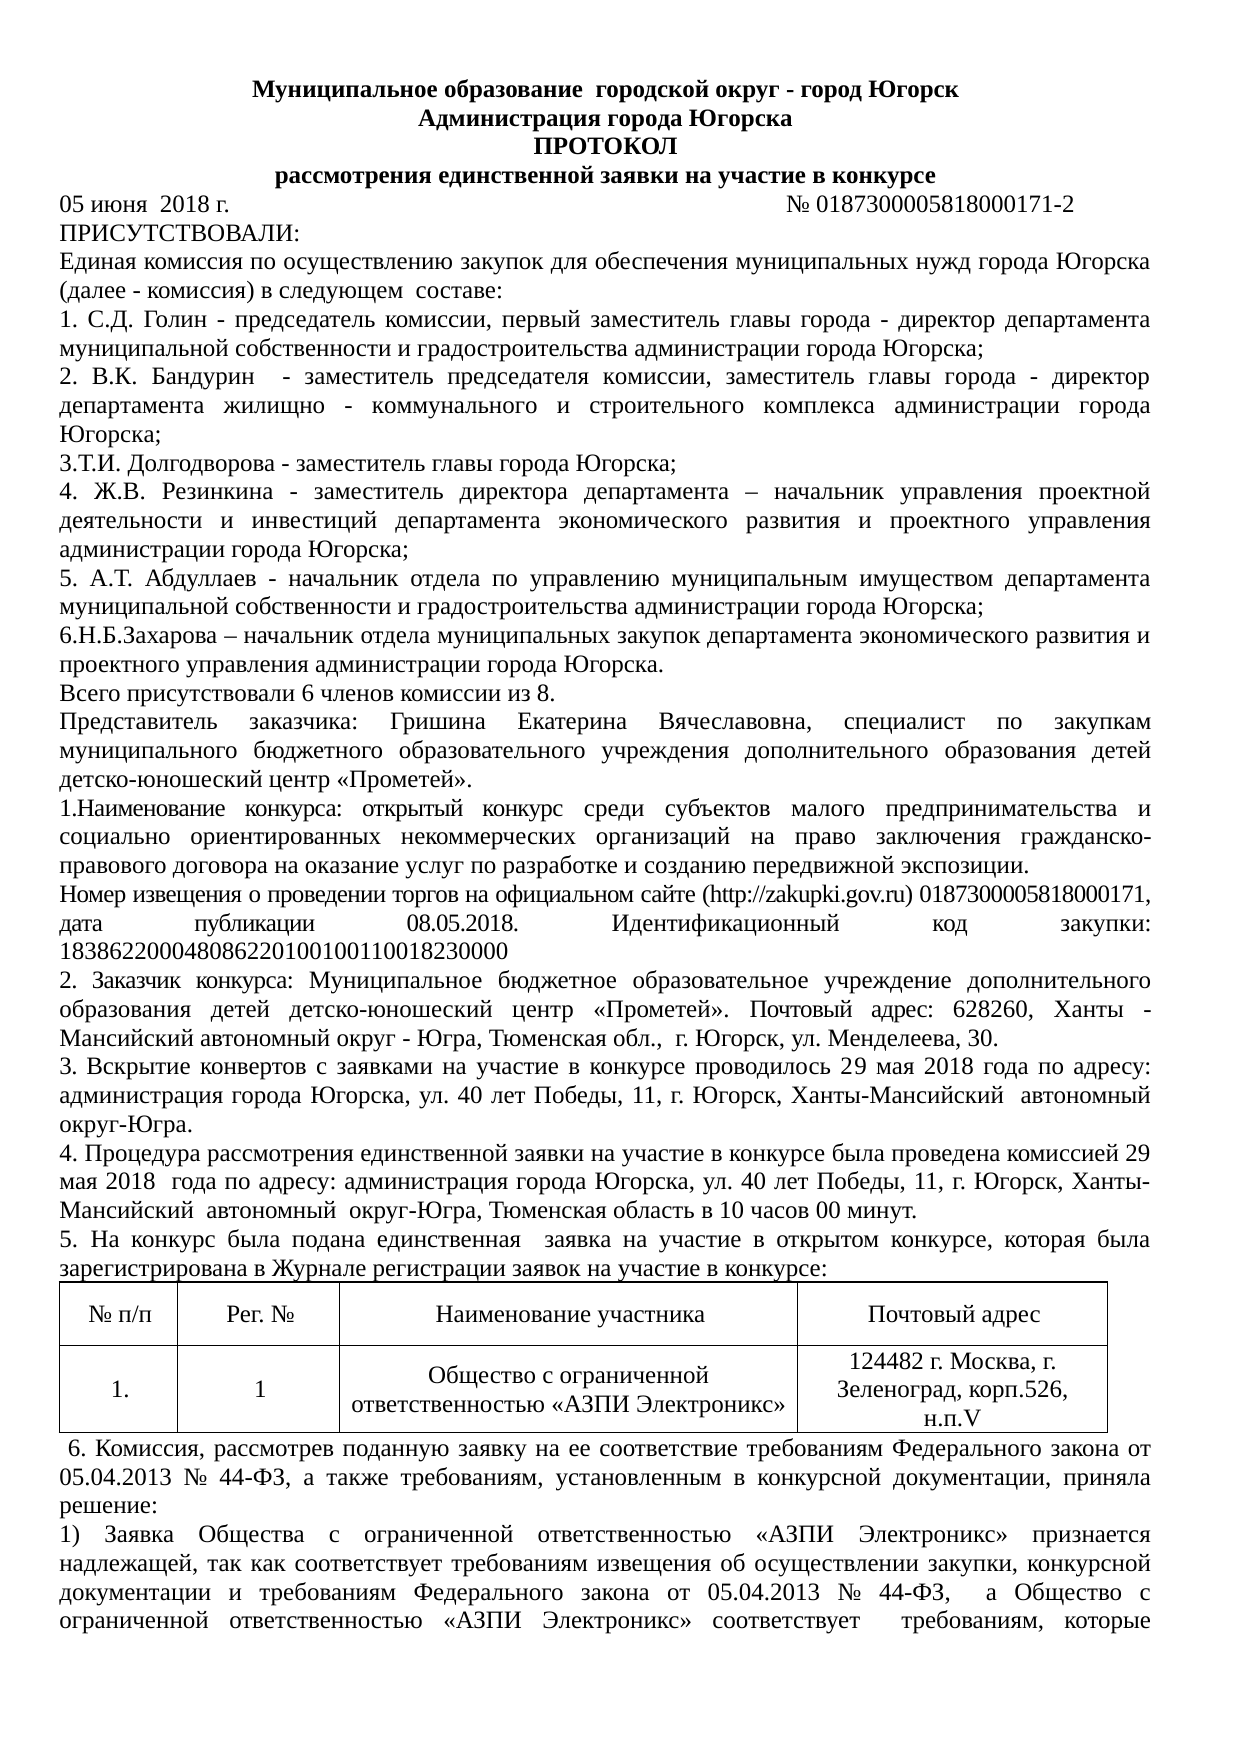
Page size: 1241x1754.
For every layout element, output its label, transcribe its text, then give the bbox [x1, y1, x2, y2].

text Муниципальное образование городской округ - город Югорск [59, 74, 1152, 103]
text 4. Ж.В. Резинкина - заместитель директора департамента – начальник управления проектной деятельности и инвестиций департамента экономического развития и проектного управления администрации города Югорска; [59, 476, 1152, 563]
text 6. Комиссия, рассмотрев поданную заявку на ее соответствие требованиям Федерального закона от 05.04.2013 № 44-ФЗ, а также требованиям, установленным в конкурсной документации, приняла решение: [59, 1433, 1152, 1519]
text 6.Н.Б.Захарова – начальник отдела муниципальных закупок департамента экономического развития и проектного управления администрации города Югорска. [59, 620, 1152, 678]
table_header Наименование участника [340, 1283, 797, 1345]
text 2. Заказчик конкурса: Муниципальное бюджетное образовательное учреждение дополнительного образования детей детско-юношеский центр «Прометей». Почтовый адрес: 628260, Ханты - Мансийский автономный округ - Югра, Тюменская обл., г. Югорск, ул. Менделеева, 30. [59, 965, 1152, 1051]
text Всего присутствовали 6 членов комиссии из 8. [59, 678, 1152, 706]
list 2. В.К. Бандурин - заместитель председателя комиссии, заместитель главы города - директор департамента жилищно - коммунального и строительного комплекса администрации города Югорска; [59, 361, 1152, 448]
text 3.Т.И. Долгодворова - заместитель главы города Югорска; [59, 448, 1152, 476]
text 05 июня 2018 г. № 0187300005818000171-2 [59, 189, 1152, 218]
text 3. Вскрытие конвертов с заявками на участие в конкурсе проводилось 29 мая 2018 года по адресу: администрация города Югорска, ул. 40 лет Победы, 11, г. Югорск, Ханты-Мансийский автономный округ-Югра. [59, 1051, 1152, 1138]
table_header № п/п [60, 1283, 177, 1345]
title Администрация города Югорска [59, 103, 1152, 131]
table_cell 1. [60, 1346, 177, 1432]
text Представитель заказчика: Гришина Екатерина Вячеславовна, специалист по закупкам муниципального бюджетного образовательного учреждения дополнительного образования детей детско-юношеский центр «Прометей». [59, 706, 1152, 793]
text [59, 1519, 1152, 1634]
text 1.Наименование конкурса: открытый конкурс среди субъектов малого предпринимательства и социально ориентированных некоммерческих организаций на право заключения гражданско-правового договора на оказание услуг по разработке и созданию передвижной экспозиции. [59, 793, 1152, 879]
text 5. На конкурс была подана единственная заявка на участие в открытом конкурсе, которая была зарегистрирована в Журнале регистрации заявок на участие в конкурсе: [59, 1224, 1152, 1281]
text 1. С.Д. Голин - председатель комиссии, первый заместитель главы города - директор департамента муниципальной собственности и градостроительства администрации города Югорска; [59, 304, 1152, 361]
table_header Почтовый адрес [798, 1283, 1107, 1345]
text 5. А.Т. Абдуллаев - начальник отдела по управлению муниципальным имуществом департамента муниципальной собственности и градостроительства администрации города Югорска; [59, 563, 1152, 620]
text рассмотрения единственной заявки на участие в конкурсе [59, 160, 1152, 189]
table_header Рег. № [178, 1283, 339, 1345]
table_cell 1 [178, 1346, 339, 1432]
text 4. Процедура рассмотрения единственной заявки на участие в конкурсе была проведена комиссией 29 мая 2018 года по адресу: администрация города Югорска, ул. 40 лет Победы, 11, г. Югорск, Ханты-Мансийский автономный округ-Югра, Тюменская область в 10 часов 00 минут. [59, 1138, 1152, 1224]
text Номер извещения о проведении торгов на официальном сайте (http://zakupki.gov.ru) 0187300005818000171, дата публикации 08.05.2018. Идентификационный код закупки: 183862200048086220100100110018230000 [59, 879, 1152, 965]
text Единая комиссия по осуществлению закупок для обеспечения муниципальных нужд города Югорска (далее - комиссия) в следующем составе: [59, 246, 1152, 304]
text ПРОТОКОЛ [59, 131, 1152, 160]
table_cell Общество с ограниченной ответственностью «АЗПИ Электроникс» [340, 1346, 797, 1432]
table_cell 124482 г. Москва, г. Зеленоград, корп.526, н.п.V [798, 1346, 1107, 1432]
text ПРИСУТСТВОВАЛИ: [59, 218, 1152, 246]
